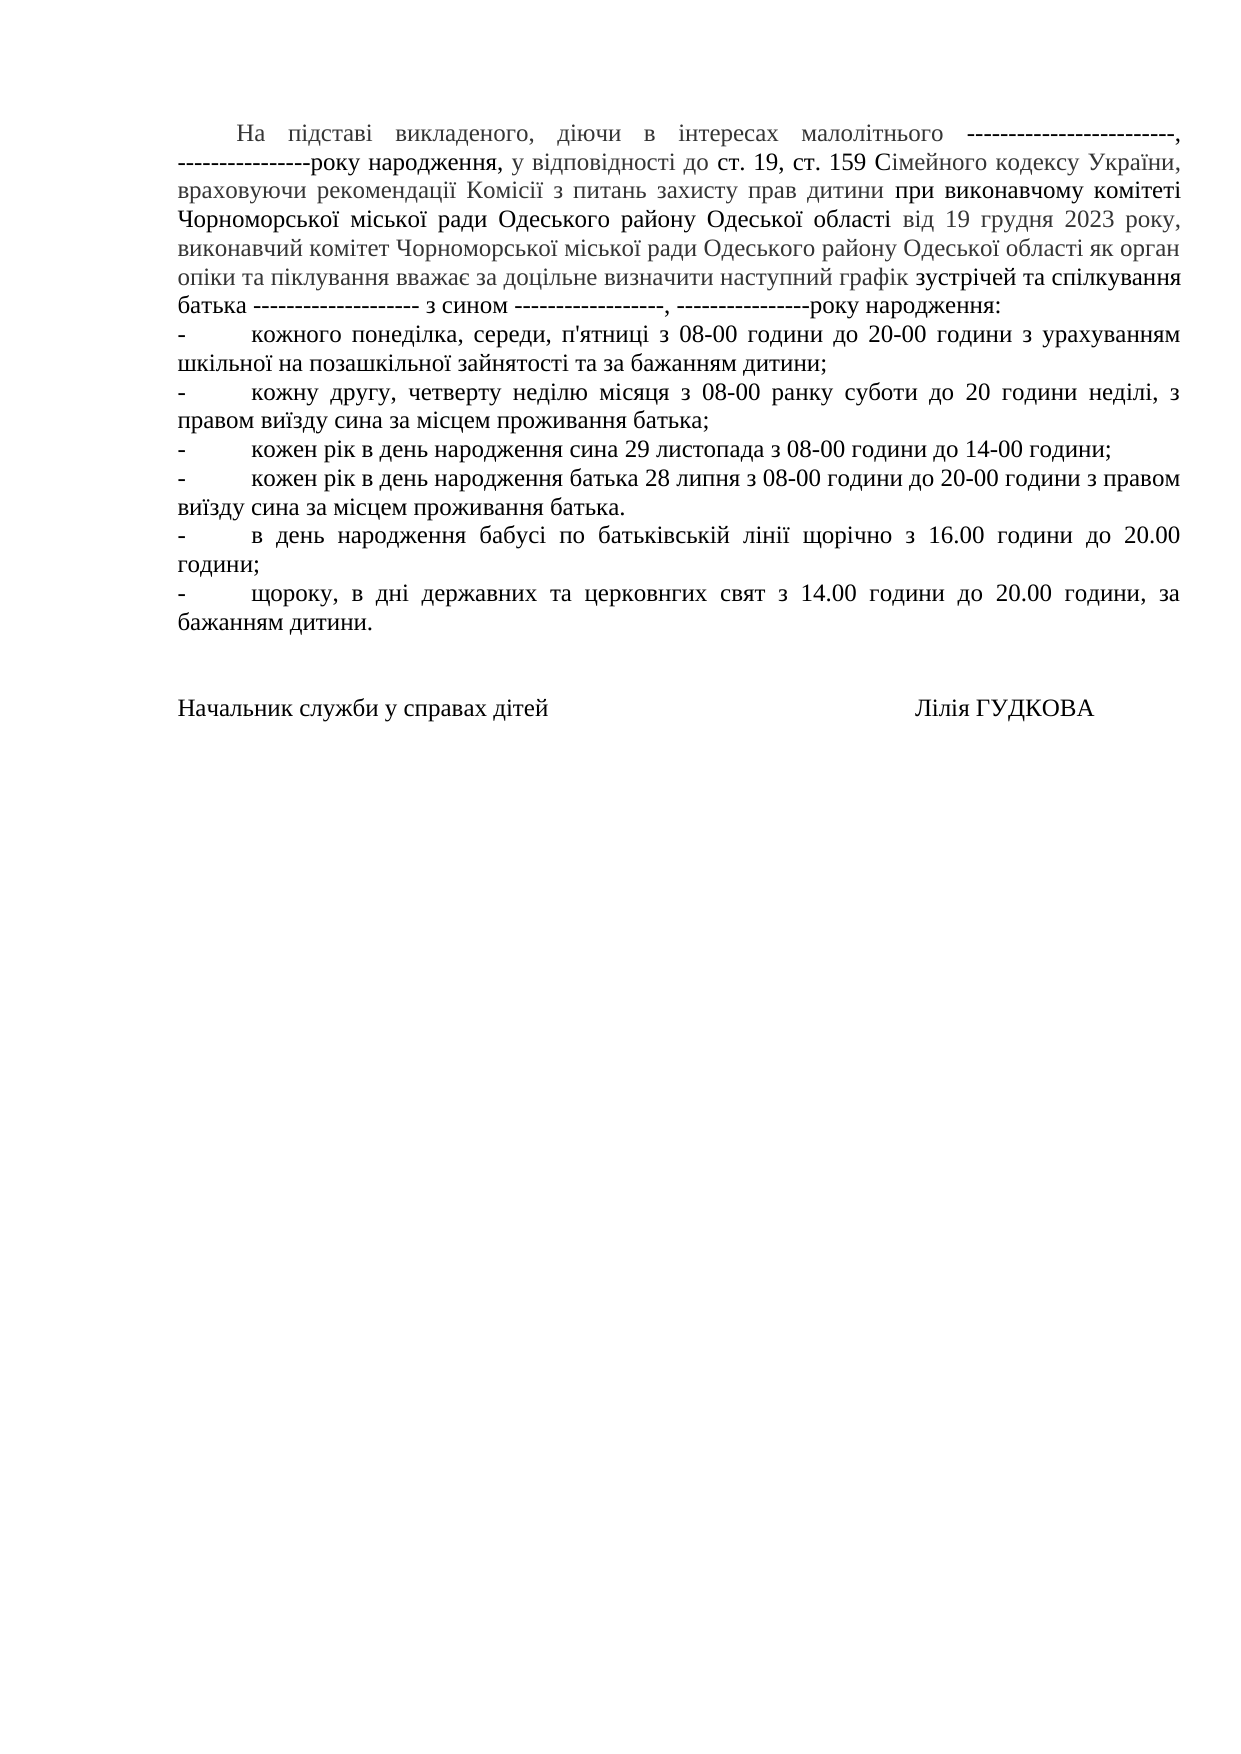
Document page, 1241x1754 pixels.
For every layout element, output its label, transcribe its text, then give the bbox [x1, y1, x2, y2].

list в день народження бабусі по батьківській лінії щорічно з 16.00 години до 20.00 години; [177, 521, 1181, 578]
list кожну другу, четверту неділю місяця з 08-00 ранку суботи до 20 години неділі, з правом виїзду сина за місцем проживання батька; [177, 377, 1181, 434]
text - кожен рік в день народження сина 29 листопада з 08-00 години до 14-00 години; [177, 434, 1181, 463]
text - кожен рік в день народження батька 28 липня з 08-00 години до 20-00 години з правом виїзду сина за місцем проживання батька. [177, 463, 1181, 521]
list щороку, в дні державних та церковнгих свят з 14.00 години до 20.00 години, за бажанням дитини. [177, 578, 1181, 636]
list кожного понеділка, середи, п'ятниці з 08-00 години до 20-00 години з урахуванням шкільної на позашкільної зайнятості та за бажанням дитини; [177, 319, 1181, 377]
text Начальник служби у справах дітей Лілія ГУДКОВА [177, 693, 1181, 722]
text На підставі викладеного, діючи в інтересах малолітнього -------------------------, ----------------року народження, у відповідності до ст. 19, ст. 159 Сімейного кодексу України, враховуючи рекомендації Комісії з питань захисту прав дитини при виконавчому комітеті Чорноморської міської ради Одеського району Одеської області від 19 грудня 2023 року, виконавчий комітет Чорноморської міської ради Одеського району Одеської області як орган опіки та піклування вважає за доцільне визначити наступний графік зустрічей та спілкування батька -------------------- з сином ------------------, ----------------року народження: [177, 118, 1181, 319]
